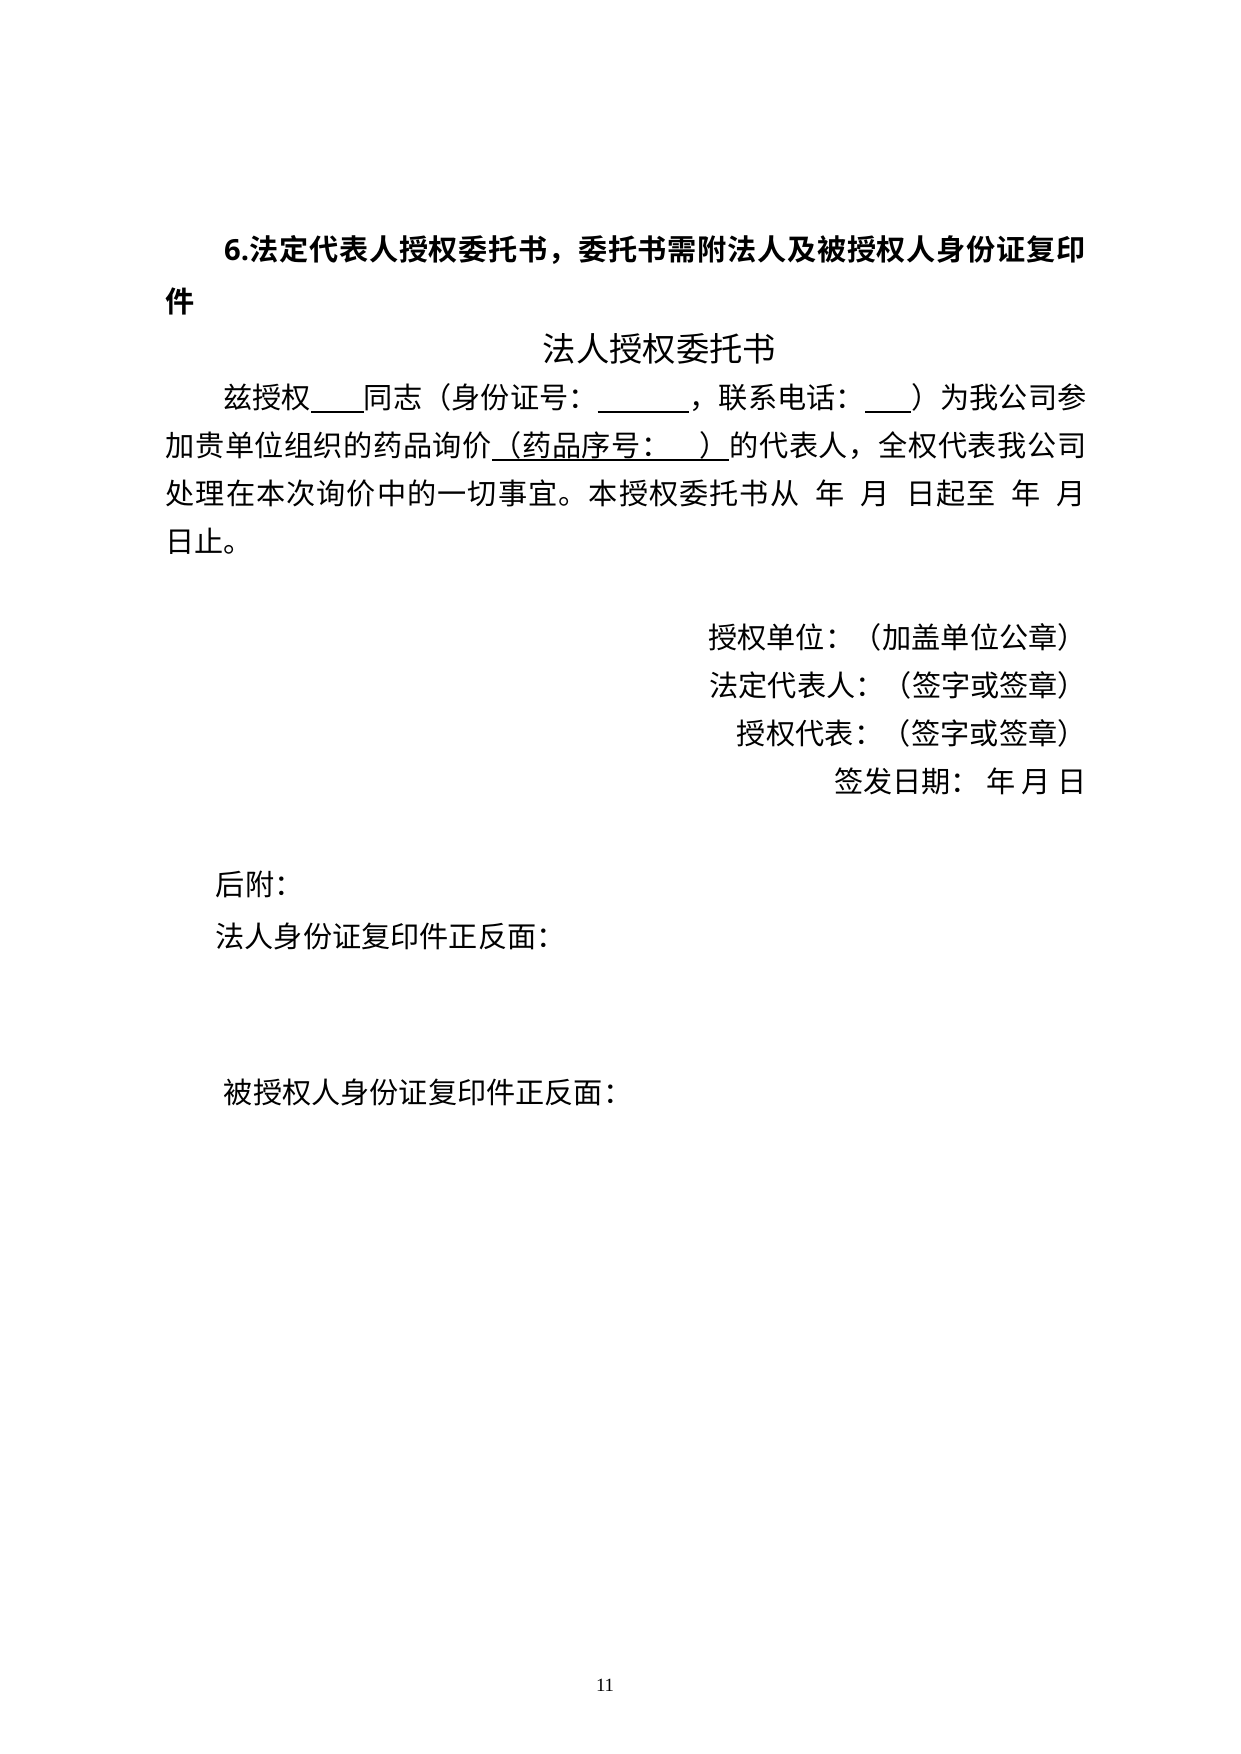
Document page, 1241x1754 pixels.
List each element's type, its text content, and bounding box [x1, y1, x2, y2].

text 授权代表：（签字或签章） [165, 706, 1087, 754]
text 法人身份证复印件正反面： [165, 906, 1087, 958]
list 被授权人身份证复印件正反面： [165, 1062, 1087, 1114]
text 法人授权委托书 [165, 323, 1087, 371]
text 兹授权 同志（身份证号： ，联系电话： ）为我公司参加贵单位组织的药品询价（药品序号： ）的代表人，全权代表我公司处理在本次询价中的一切事宜。本授权委托书从 年 月 日起至 年 月 日止。 [165, 371, 1087, 562]
text 后附： [165, 854, 1087, 906]
list 6.法定代表人授权委托书，委托书需附法人及被授权人身份证复印件 [165, 218, 1087, 323]
text 授权单位：（加盖单位公章） [165, 610, 1087, 658]
text 签发日期： 年 月 日 [165, 754, 1087, 802]
text 法定代表人：（签字或签章） [165, 658, 1087, 706]
